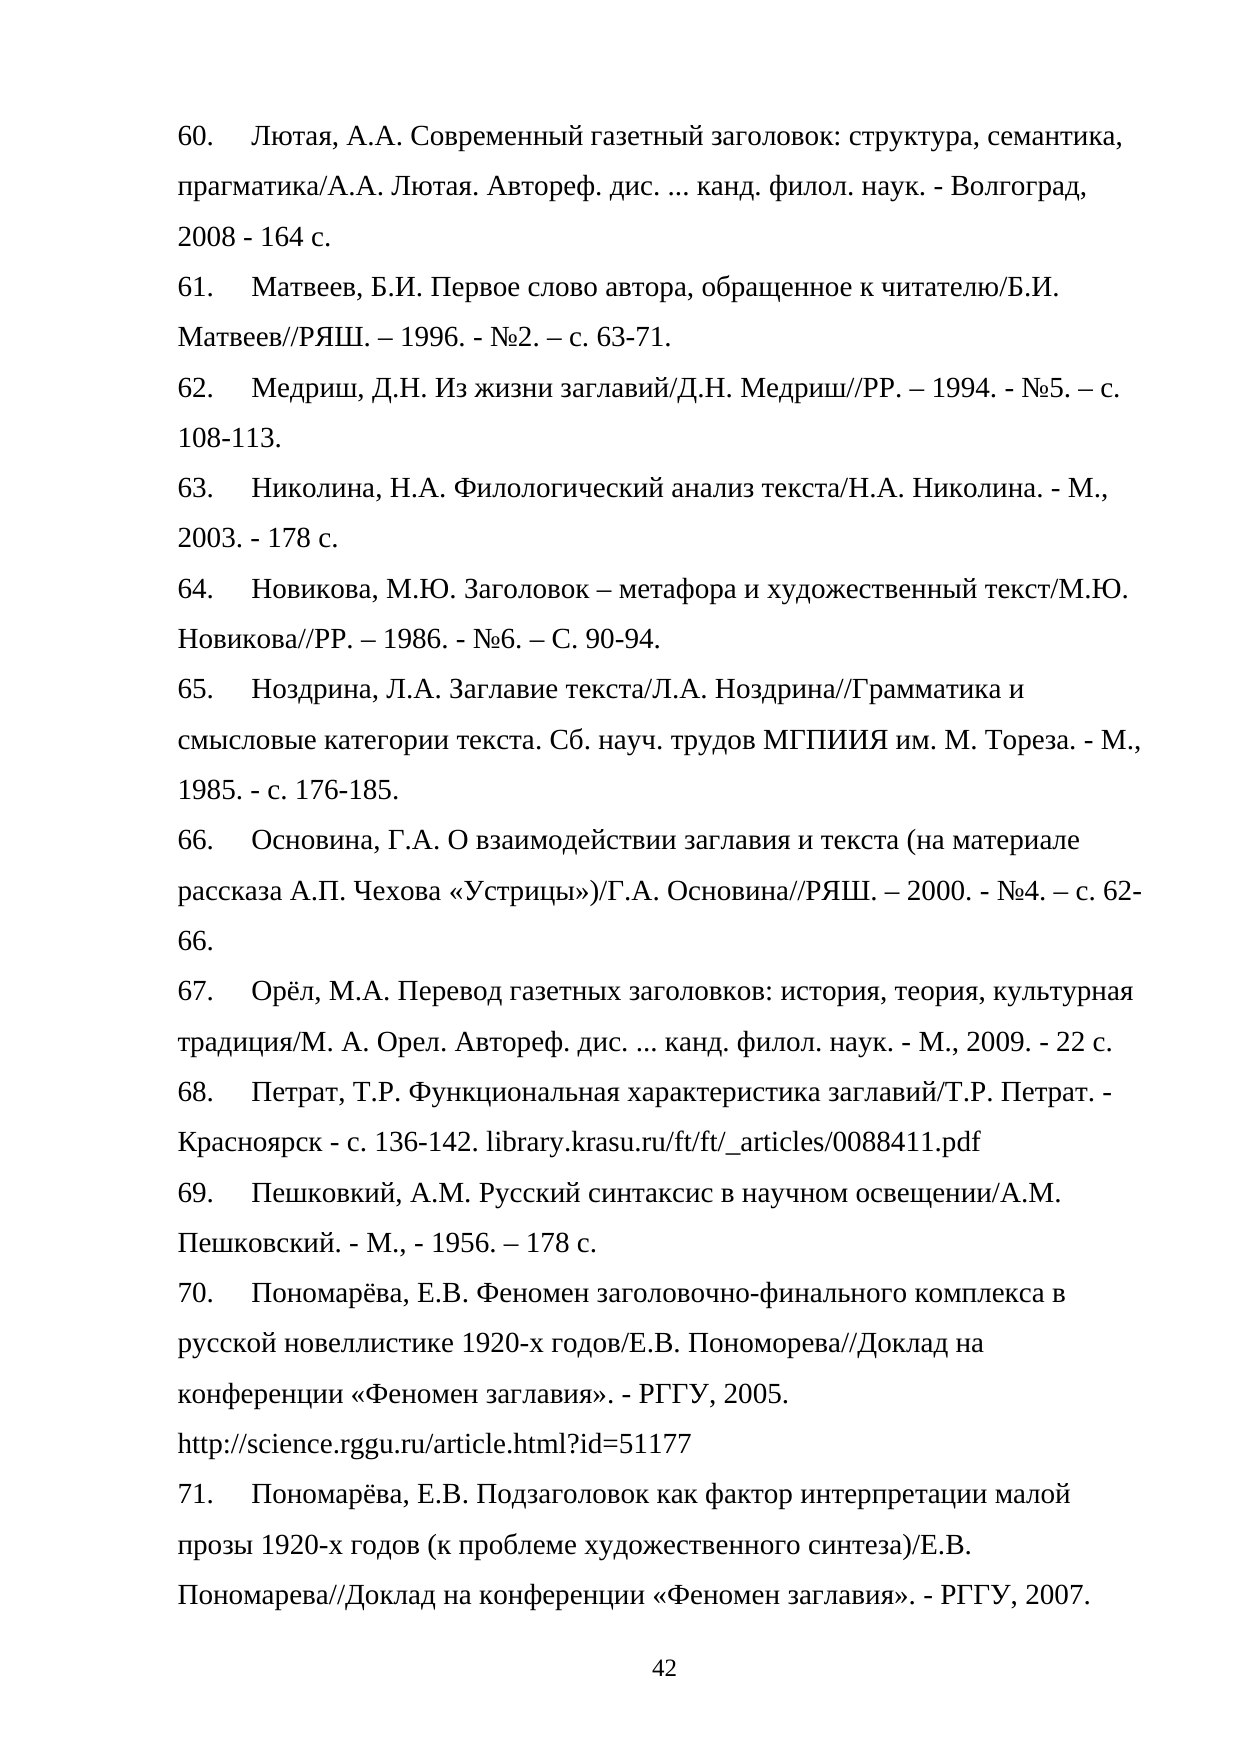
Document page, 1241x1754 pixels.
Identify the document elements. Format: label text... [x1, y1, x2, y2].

text 67. Орёл, М.А. Перевод газетных заголовков: история, теория, культурная традиция/М. А. Орел. Автореф. дис. ... канд. филол. наук. - М., 2009. - 22 с. [177, 973, 1152, 1057]
text 65. Ноздрина, Л.А. Заглавие текста/Л.А. Ноздрина//Грамматика и смысловые категории текста. Сб. науч. трудов МГПИИЯ им. М. Тореза. - М., 1985. - с. 176-185. [177, 672, 1152, 806]
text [177, 1477, 1152, 1611]
text 62. Медриш, Д.Н. Из жизни заглавий/Д.Н. Медриш//РР. – 1994. - №5. – с. 108-113. [177, 370, 1152, 453]
text 66. Основина, Г.А. О взаимодействии заглавия и текста (на материале рассказа А.П. Чехова «Устрицы»)/Г.А. Основина//РЯШ. – 2000. - №4. – с. 62-66. [177, 822, 1152, 957]
text 60. Лютая, А.А. Современный газетный заголовок: структура, семантика, прагматика/А.А. Лютая. Автореф. дис. ... канд. филол. наук. - Волгоград, 2008 - 164 с. [177, 118, 1152, 252]
text 64. Новикова, М.Ю. Заголовок – метафора и художественный текст/М.Ю. Новикова//РР. – 1986. - №6. – С. 90-94. [177, 571, 1152, 655]
text 70. Пономарёва, Е.В. Феномен заголовочно-финального комплекса в русской новеллистике 1920-х годов/Е.В. Пономорева//Доклад на конференции «Феномен заглавия». - РГГУ, 2005. http://science.rggu.ru/article.html?id=51177 [177, 1275, 1152, 1460]
text 63. Николина, Н.А. Филологический анализ текста/Н.А. Николина. - М., 2003. - 178 с. [177, 470, 1152, 554]
text 69. Пешковкий, А.М. Русский синтаксис в научном освещении/А.М. Пешковский. - М., - 1956. – 178 с. [177, 1175, 1152, 1258]
text 61. Матвеев, Б.И. Первое слово автора, обращенное к читателю/Б.И. Матвеев//РЯШ. – 1996. - №2. – с. 63-71. [177, 269, 1152, 353]
text 68. Петрат, Т.Р. Функциональная характеристика заглавий/Т.Р. Петрат. - Красноярск - с. 136-142. library.krasu.ru/ft/ft/_articles/0088411.pdf [177, 1074, 1152, 1158]
